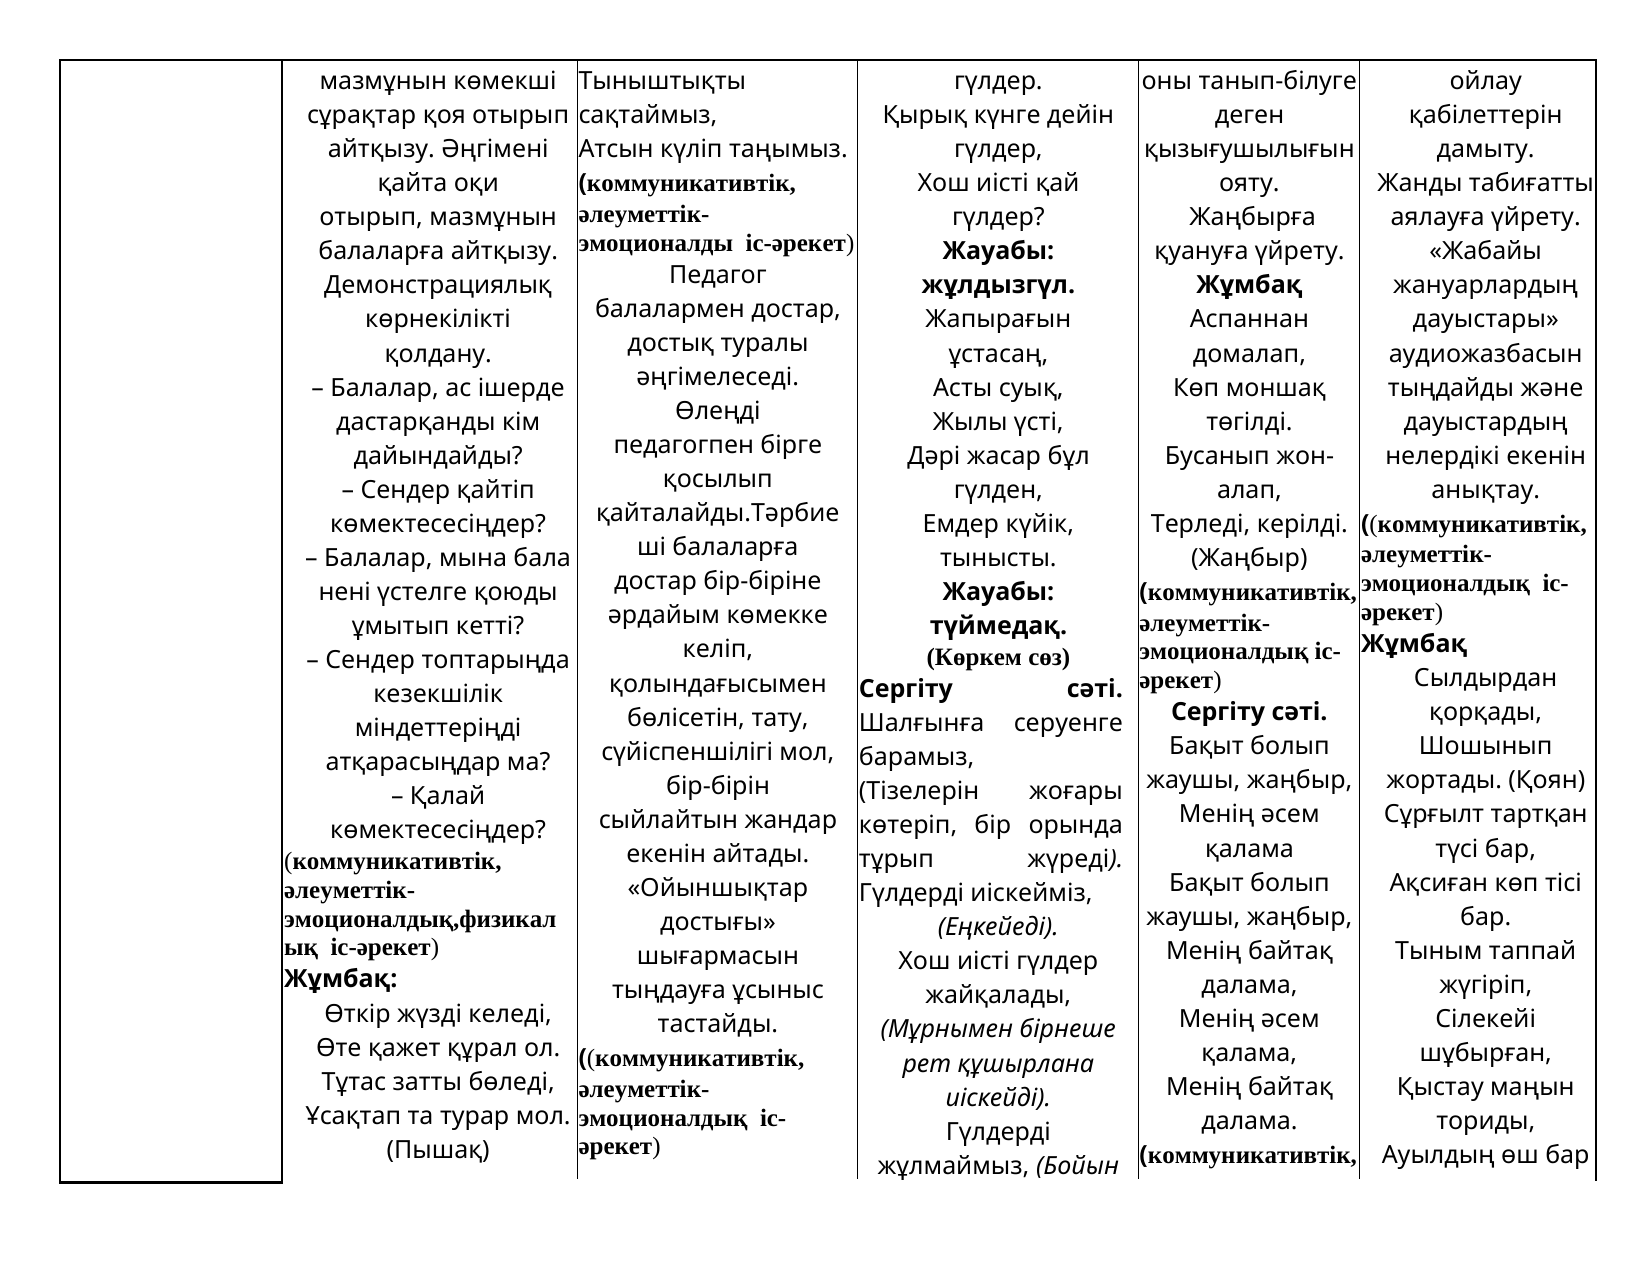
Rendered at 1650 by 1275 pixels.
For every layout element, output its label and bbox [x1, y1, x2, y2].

table_cell [1138, 61, 1360, 1181]
table_cell [858, 61, 1138, 1181]
table_cell [283, 61, 577, 1181]
table_cell [577, 61, 858, 1181]
table_cell [1360, 61, 1595, 1181]
